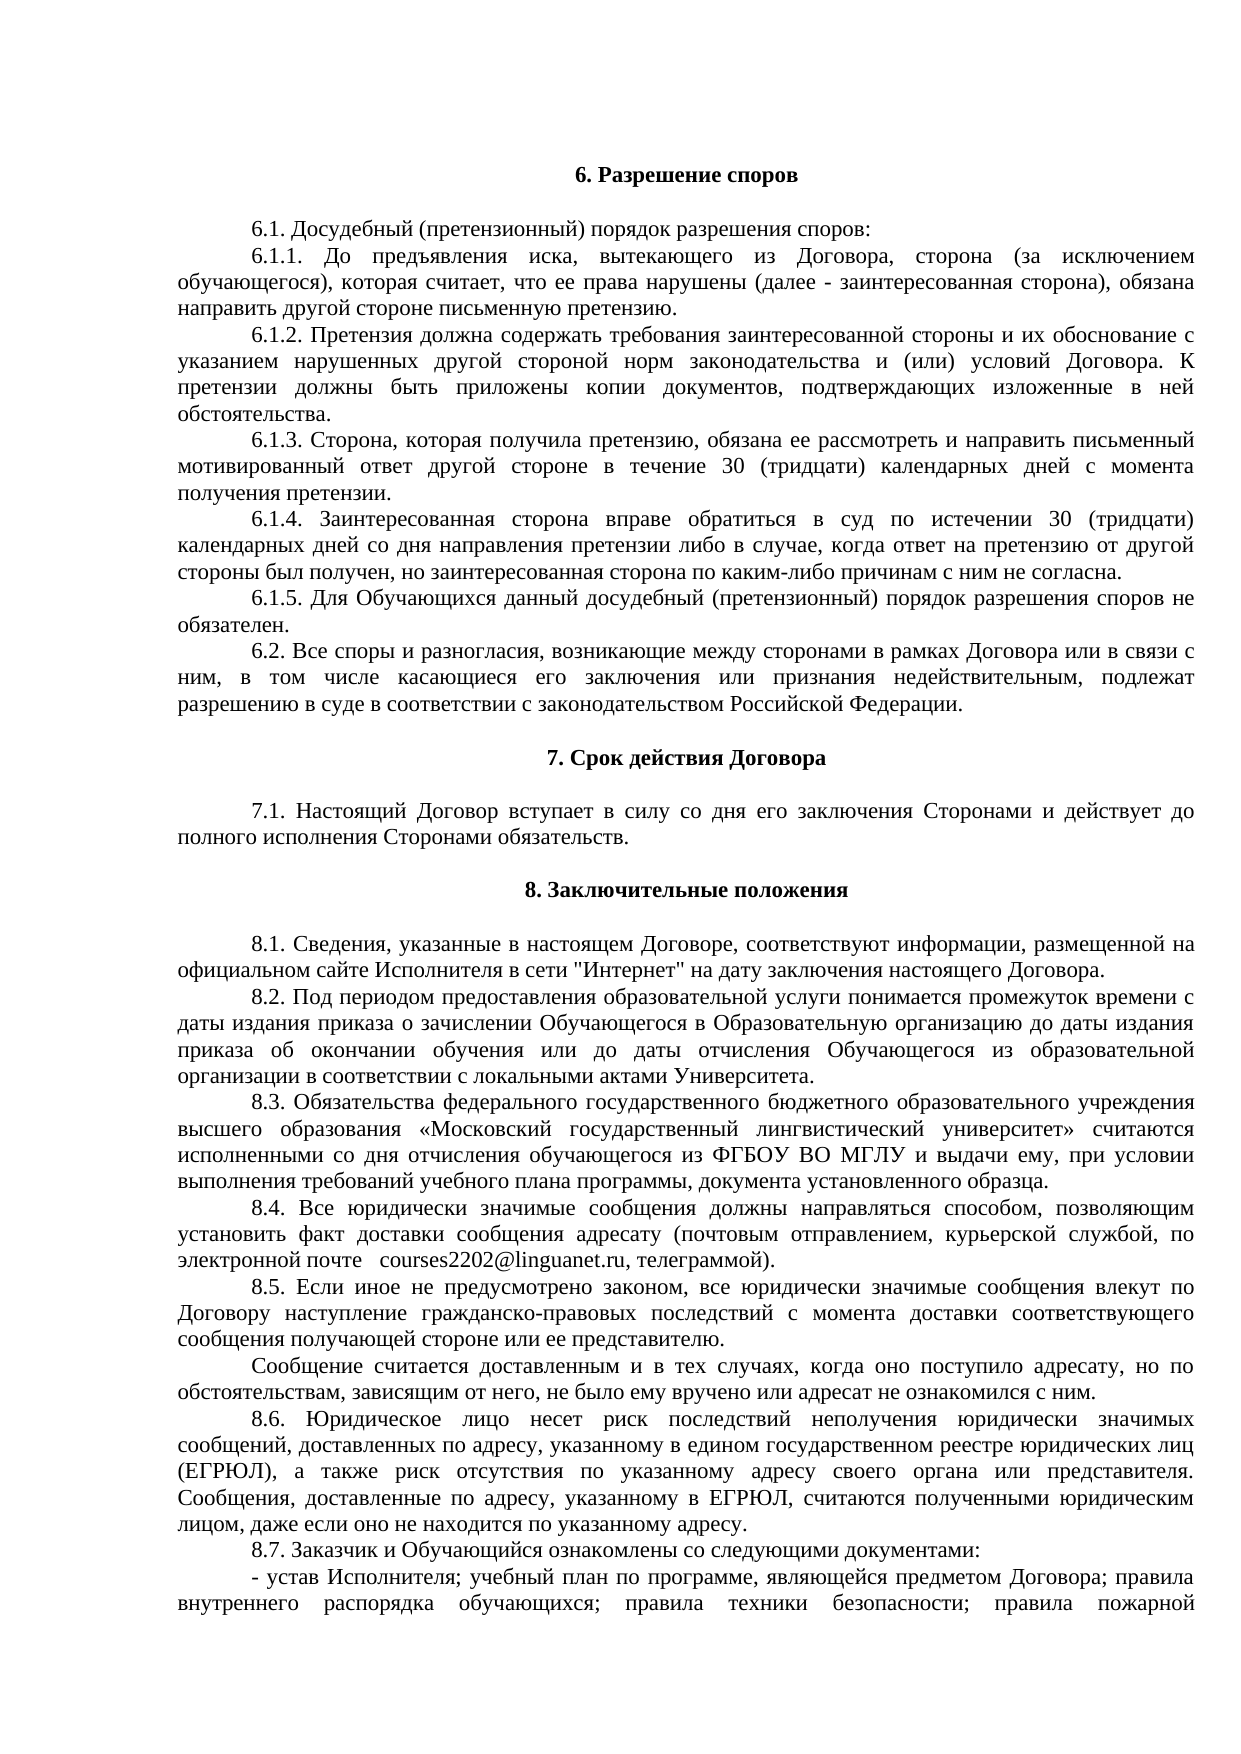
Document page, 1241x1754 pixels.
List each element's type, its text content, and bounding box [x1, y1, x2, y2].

text 8. Заключительные положения [177, 876, 1196, 902]
text 8.4. Все юридически значимые сообщения должны направляться способом, позволяющим установить факт доставки сообщения адресату (почтовым отправлением, курьерской службой, по электронной почте courses2202@linguanet.ru, телеграммой). [177, 1194, 1196, 1273]
text 6.1.1. До предъявления иска, вытекающего из Договора, сторона (за исключением обучающегося), которая считает, что ее права нарушены (далее - заинтересованная сторона), обязана направить другой стороне письменную претензию. [177, 242, 1196, 321]
text 8.5. Если иное не предусмотрено законом, все юридически значимые сообщения влекут по Договору наступление гражданско-правовых последствий с момента доставки соответствующего сообщения получающей стороне или ее представителю. [177, 1273, 1196, 1352]
text 8.7. Заказчик и Обучающийся ознакомлены со следующими документами: [177, 1536, 1196, 1563]
text Сообщение считается доставленным и в тех случаях, когда оно поступило адресату, но по обстоятельствам, зависящим от него, не было ему вручено или адресат не ознакомился с ним. [177, 1352, 1196, 1404]
text 7. Срок действия Договора [177, 744, 1196, 770]
text 8.6. Юридическое лицо несет риск последствий неполучения юридически значимых сообщений, доставленных по адресу, указанному в едином государственном реестре юридических лиц (ЕГРЮЛ), а также риск отсутствия по указанному адресу своего органа или представителя. Сообщения, доставленные по адресу, указанному в ЕГРЮЛ, считаются полученными юридическим лицом, даже если оно не находится по указанному адресу. [177, 1404, 1196, 1536]
text 8.2. Под периодом предоставления образовательной услуги понимается промежуток времени с даты издания приказа о зачислении Обучающегося в Образовательную организацию до даты издания приказа об окончании обучения или до даты отчисления Обучающегося из образовательной организации в соответствии с локальными актами Университета. [177, 983, 1196, 1088]
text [177, 1563, 1196, 1615]
text 6.1.2. Претензия должна содержать требования заинтересованной стороны и их обоснование с указанием нарушенных другой стороной норм законодательства и (или) условий Договора. К претензии должны быть приложены копии документов, подтверждающих изложенные в ней обстоятельства. [177, 321, 1196, 426]
text 8.1. Сведения, указанные в настоящем Договоре, соответствуют информации, размещенной на официальном сайте Исполнителя в сети "Интернет" на дату заключения настоящего Договора. [177, 930, 1196, 983]
text 6.1.5. Для Обучающихся данный досудебный (претензионный) порядок разрешения споров не обязателен. [177, 584, 1196, 637]
text 6.1.3. Сторона, которая получила претензию, обязана ее рассмотреть и направить письменный мотивированный ответ другой стороне в течение 30 (тридцати) календарных дней с момента получения претензии. [177, 426, 1196, 505]
text 6. Разрешение споров [177, 161, 1196, 187]
text 7.1. Настоящий Договор вступает в силу со дня его заключения Сторонами и действует до полного исполнения Сторонами обязательств. [177, 797, 1196, 849]
text 8.3. Обязательства федерального государственного бюджетного образовательного учреждения высшего образования «Московский государственный лингвистический университет» считаются исполненными со дня отчисления обучающегося из ФГБОУ ВО МГЛУ и выдачи ему, при условии выполнения требований учебного плана программы, документа установленного образца. [177, 1088, 1196, 1194]
text 6.1.4. Заинтересованная сторона вправе обратиться в суд по истечении 30 (тридцати) календарных дней со дня направления претензии либо в случае, когда ответ на претензию от другой стороны был получен, но заинтересованная сторона по каким-либо причинам с ним не согласна. [177, 505, 1196, 584]
text 6.1. Досудебный (претензионный) порядок разрешения споров: [177, 215, 1196, 242]
text 6.2. Все споры и разногласия, возникающие между сторонами в рамках Договора или в связи с ним, в том числе касающиеся его заключения или признания недействительным, подлежат разрешению в суде в соответствии с законодательством Российской Федерации. [177, 637, 1196, 716]
